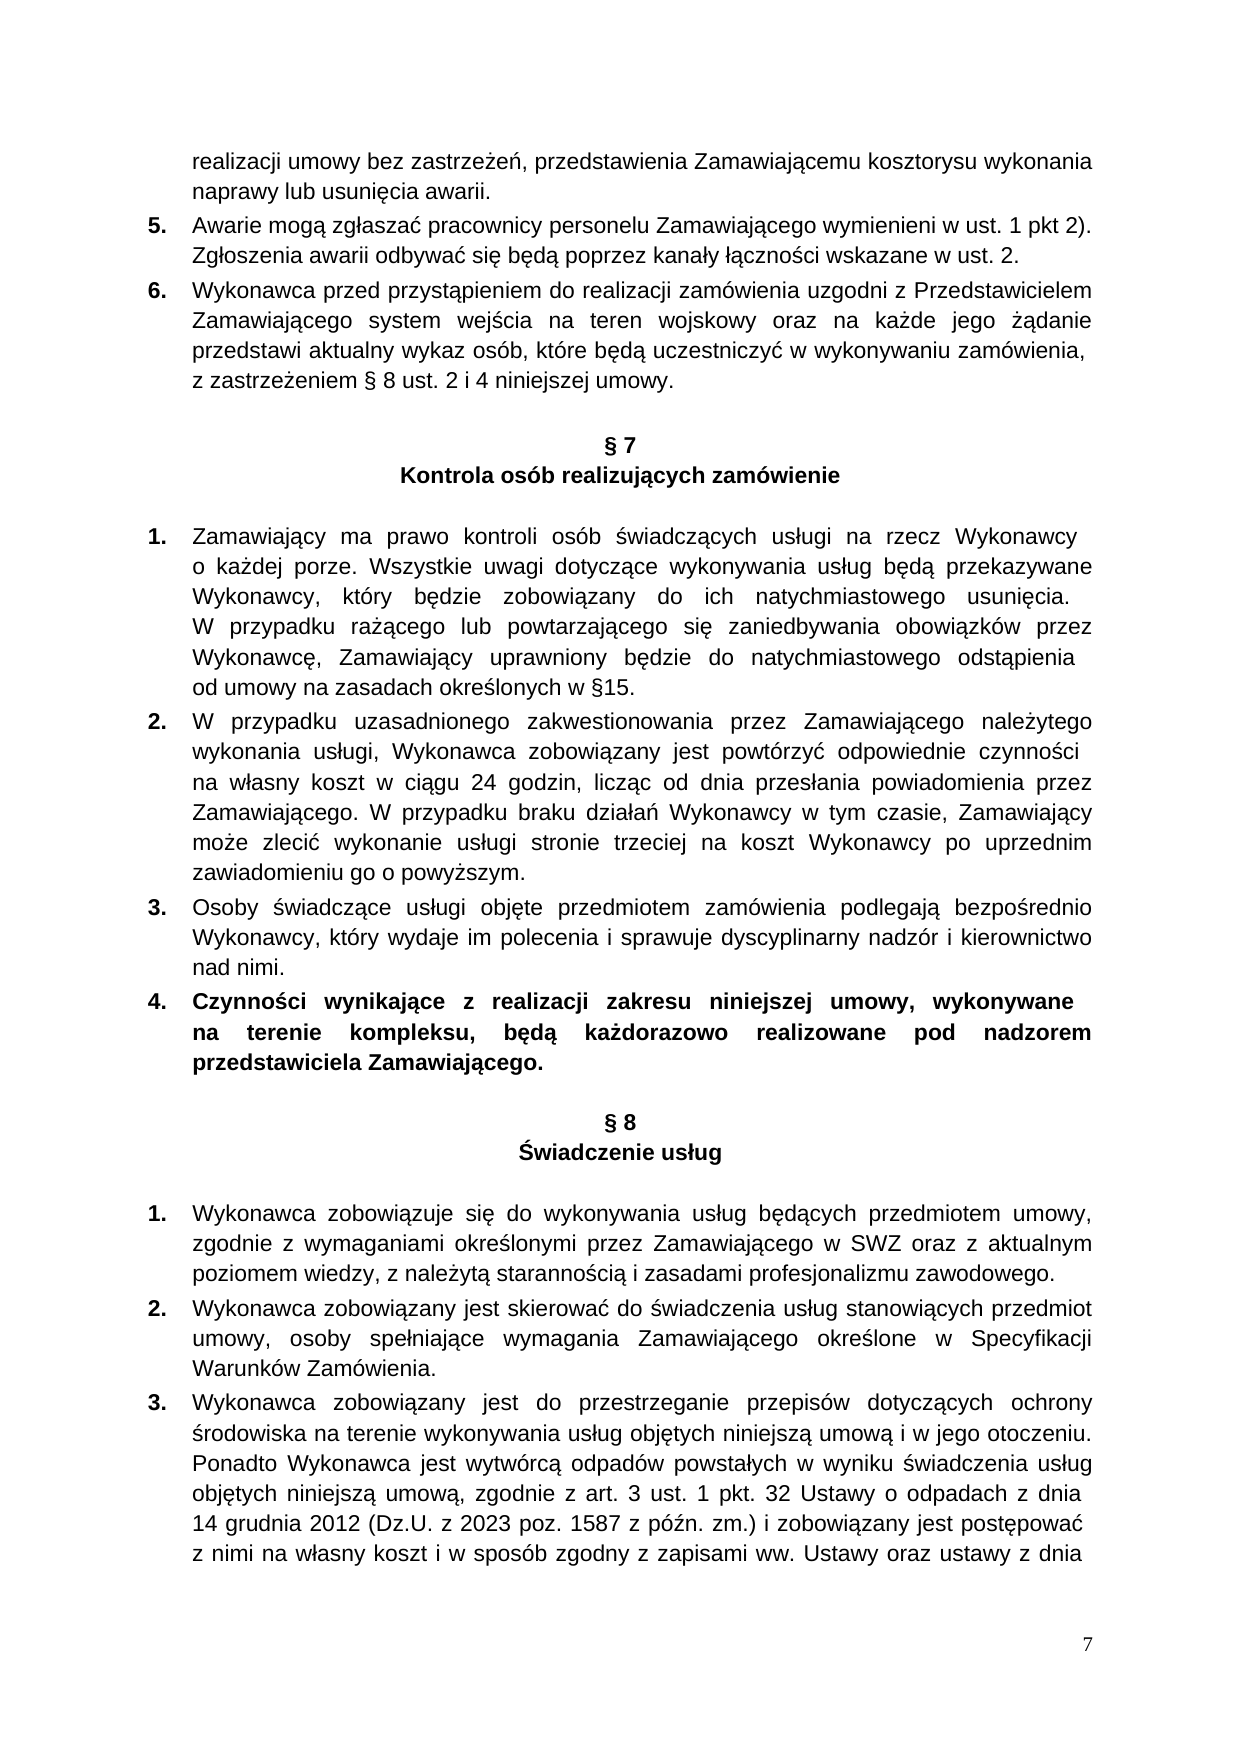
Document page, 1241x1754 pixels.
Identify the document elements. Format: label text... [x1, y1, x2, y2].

list Wykonawca zobowiązany jest skierować do świadczenia usług stanowiących przedmiot umowy, osoby spełniające wymagania Zamawiającego określone w Specyfikacji Warunków Zamówienia. [148, 1294, 1093, 1381]
text § 7 [148, 432, 1093, 458]
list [148, 1389, 1093, 1567]
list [148, 148, 1093, 204]
list Czynności wynikające z realizacji zakresu niniejszej umowy, wykonywane na terenie kompleksu, będą każdorazowo realizowane pod nadzorem przedstawiciela Zamawiającego. [148, 988, 1093, 1075]
list Wykonawca przed przystąpieniem do realizacji zamówienia uzgodni z Przedstawicielem Zamawiającego system wejścia na teren wojskowy oraz na każde jego żądanie przedstawi aktualny wykaz osób, które będą uczestniczyć w wykonywaniu zamówienia, z zastrzeżeniem § 8 ust. 2 i 4 niniejszej umowy. [148, 277, 1093, 394]
text Kontrola osób realizujących zamówienie [148, 462, 1093, 488]
text § 8 [148, 1109, 1093, 1135]
list Wykonawca zobowiązuje się do wykonywania usług będących przedmiotem umowy, zgodnie z wymaganiami określonymi przez Zamawiającego w SWZ oraz z aktualnym poziomem wiedzy, z należytą starannością i zasadami profesjonalizmu zawodowego. [148, 1200, 1093, 1286]
list Zamawiający ma prawo kontroli osób świadczących usługi na rzecz Wykonawcy o każdej porze. Wszystkie uwagi dotyczące wykonywania usług będą przekazywane Wykonawcy, który będzie zobowiązany do ich natychmiastowego usunięcia. W przypadku rażącego lub powtarzającego się zaniedbywania obowiązków przez Wykonawcę, Zamawiający uprawniony będzie do natychmiastowego odstąpienia od umowy na zasadach określonych w §15. [148, 523, 1093, 700]
list Osoby świadczące usługi objęte przedmiotem zamówienia podlegają bezpośrednio Wykonawcy, który wydaje im polecenia i sprawuje dyscyplinarny nadzór i kierownictwo nad nimi. [148, 893, 1093, 980]
list W przypadku uzasadnionego zakwestionowania przez Zamawiającego należytego wykonania usługi, Wykonawca zobowiązany jest powtórzyć odpowiednie czynności na własny koszt w ciągu 24 godzin, licząc od dnia przesłania powiadomienia przez Zamawiającego. W przypadku braku działań Wykonawcy w tym czasie, Zamawiający może zlecić wykonanie usługi stronie trzeciej na koszt Wykonawcy po uprzednim zawiadomieniu go o powyższym. [148, 708, 1093, 885]
text Świadczenie usług [148, 1139, 1093, 1166]
list Awarie mogą zgłaszać pracownicy personelu Zamawiającego wymienieni w ust. 1 pkt 2). Zgłoszenia awarii odbywać się będą poprzez kanały łączności wskazane w ust. 2. [148, 212, 1093, 269]
